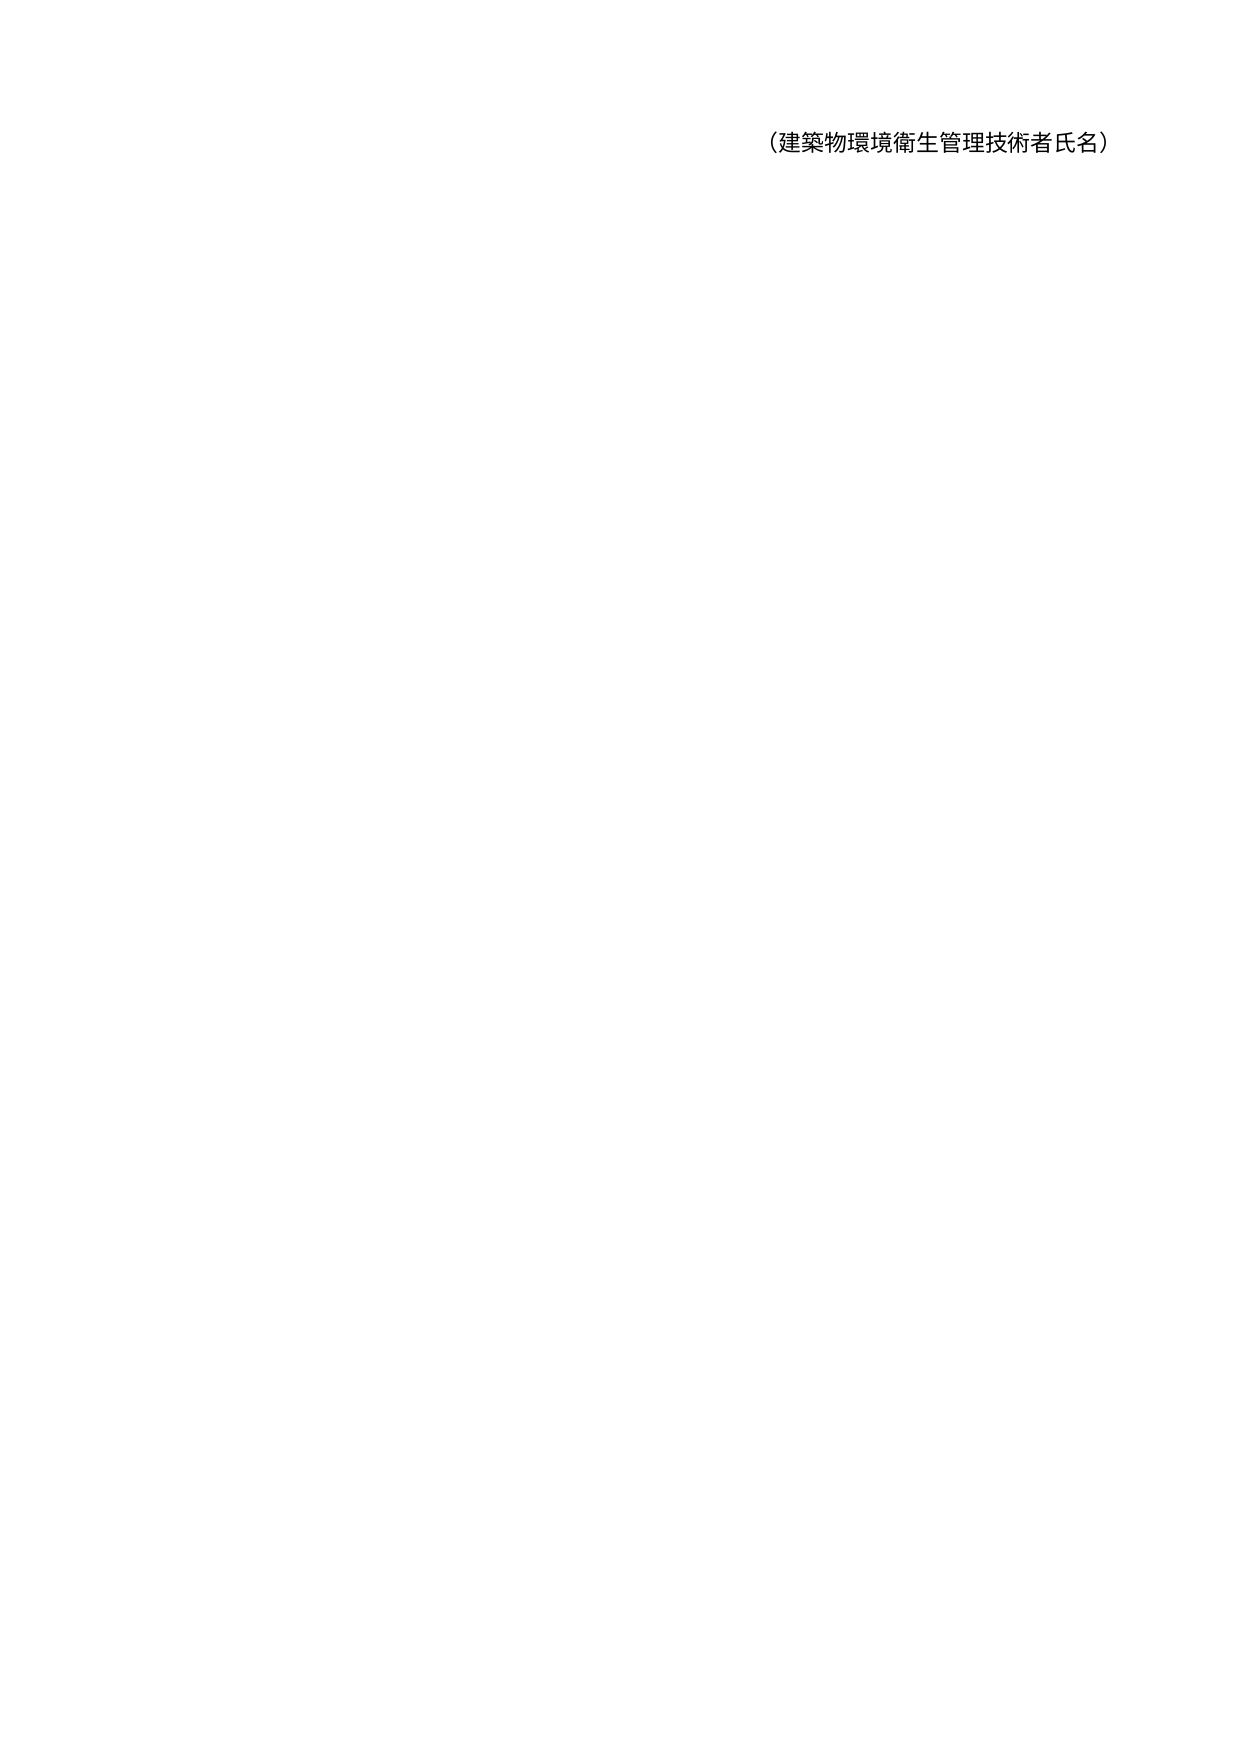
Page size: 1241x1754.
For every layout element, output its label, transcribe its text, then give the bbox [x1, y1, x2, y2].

text （建築物環境衛生管理技術者氏名） [118, 123, 1122, 160]
